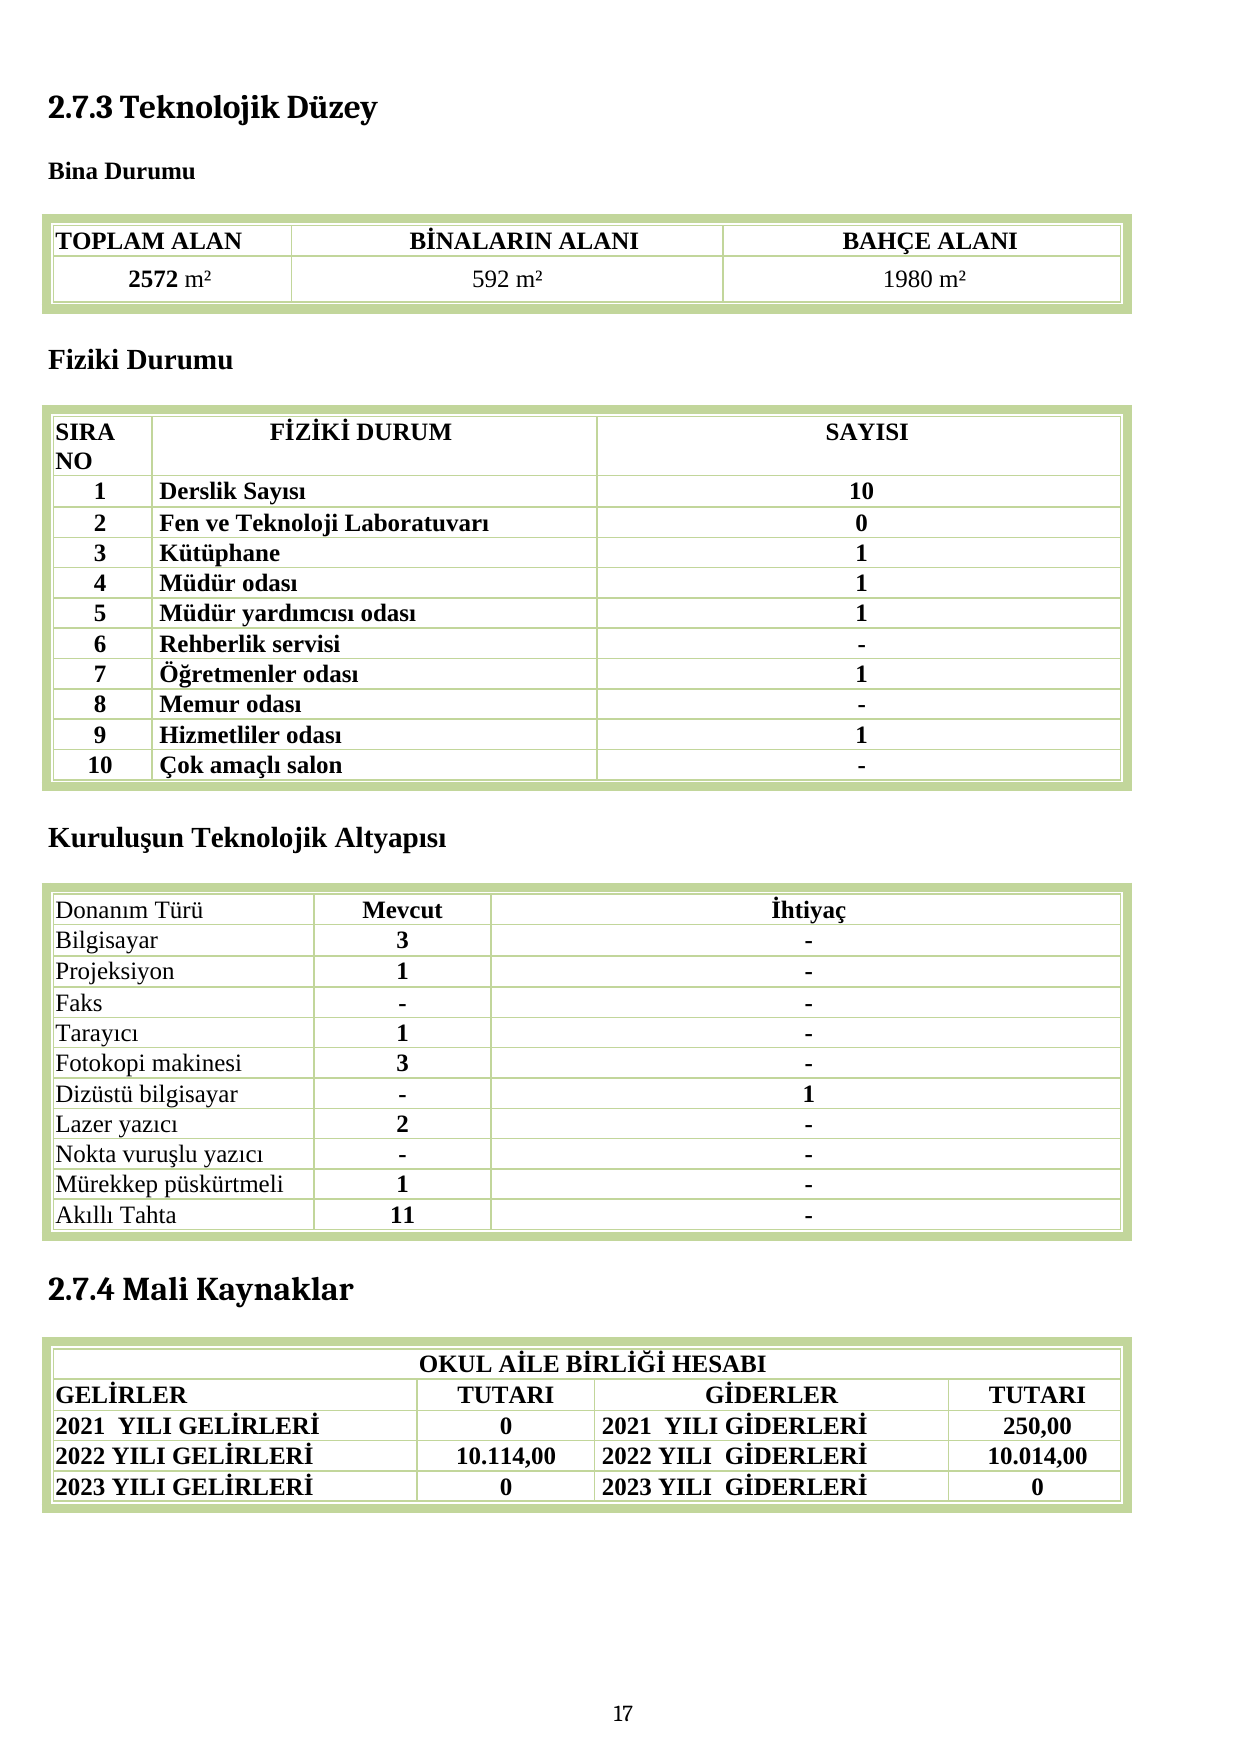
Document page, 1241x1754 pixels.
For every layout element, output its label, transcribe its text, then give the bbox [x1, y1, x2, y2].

table_cell 2021 YILI GİDERLERİ [595, 1411, 948, 1440]
table_cell - [492, 988, 1120, 1016]
table_header SIRA NO [54, 417, 151, 475]
table_cell 2 [54, 508, 151, 536]
table_cell 6 [54, 629, 151, 658]
text Bina Durumu [48, 156, 1198, 185]
table_cell - [492, 1048, 1120, 1077]
table_cell 2572 m² [54, 257, 291, 301]
table_cell Faks [54, 988, 313, 1016]
table_cell 9 [54, 720, 151, 748]
table_cell 10.014,00 [949, 1441, 1120, 1470]
table_cell Kütüphane [153, 538, 596, 567]
table_cell GELİRLER [54, 1380, 416, 1409]
table_cell - [315, 988, 490, 1016]
table_cell Akıllı Tahta [54, 1200, 313, 1229]
table_cell Hizmetliler odası [153, 720, 596, 748]
table_cell 1 [598, 720, 1120, 748]
table_cell Lazer yazıcı [54, 1109, 313, 1138]
table_cell 4 [54, 568, 151, 597]
table_cell TUTARI [418, 1380, 594, 1409]
table_cell Nokta vuruşlu yazıcı [54, 1139, 313, 1168]
table_header OKUL AİLE BİRLİĞİ HESABI [54, 1350, 1120, 1378]
table_cell 2022 YILI GİDERLERİ [595, 1441, 948, 1470]
table_cell 3 [315, 925, 490, 955]
table_header SAYISI [598, 417, 1120, 475]
table_cell 250,00 [949, 1411, 1120, 1440]
table_cell Mürekkep püskürtmeli [54, 1170, 313, 1198]
text 2.7.3 Teknolojik Düzey [48, 89, 1198, 127]
table_cell - [598, 690, 1120, 718]
table_cell 10.114,00 [418, 1441, 594, 1470]
table_cell 7 [54, 659, 151, 688]
table_cell Dizüstü bilgisayar [54, 1079, 313, 1107]
table_cell TUTARI [949, 1380, 1120, 1409]
table_cell 2023 YILI GİDERLERİ [595, 1472, 948, 1500]
table_cell - [492, 1018, 1120, 1047]
table_cell 5 [54, 599, 151, 627]
table_cell 1 [315, 1170, 490, 1198]
text 2.7.4 Mali Kaynaklar [48, 1270, 1198, 1308]
table_cell - [492, 925, 1120, 955]
table_cell 10 [54, 750, 151, 779]
table_cell 1 [598, 538, 1120, 567]
table_header BAHÇE ALANI [724, 226, 1120, 255]
table_cell 2022 YILI GELİRLERİ [54, 1441, 416, 1470]
table_cell 2021 YILI GELİRLERİ [54, 1411, 416, 1440]
table_cell - [315, 1079, 490, 1107]
table_cell 0 [949, 1472, 1120, 1500]
table_cell 2 [315, 1109, 490, 1138]
table_cell - [492, 1139, 1120, 1168]
table_cell Fotokopi makinesi [54, 1048, 313, 1077]
table_cell 1 [598, 568, 1120, 597]
table_cell Derslik Sayısı [153, 476, 596, 506]
table_cell - [492, 957, 1120, 986]
table_cell - [492, 1170, 1120, 1198]
table_cell GİDERLER [595, 1380, 948, 1409]
table_cell - [315, 1139, 490, 1168]
table_cell 3 [54, 538, 151, 567]
table_cell 8 [54, 690, 151, 718]
table_cell 11 [315, 1200, 490, 1229]
table_header TOPLAM ALAN [54, 226, 291, 255]
table_cell - [598, 750, 1120, 779]
text Kuruluşun Teknolojik Altyapısı [48, 820, 1198, 854]
table_cell 592 m² [292, 257, 722, 301]
table_cell Rehberlik servisi [153, 629, 596, 658]
table_cell - [598, 629, 1120, 658]
table_cell 1 [598, 659, 1120, 688]
table_cell 1 [315, 957, 490, 986]
table_cell 1 [598, 599, 1120, 627]
table_cell Çok amaçlı salon [153, 750, 596, 779]
table_cell - [492, 1200, 1120, 1229]
table_cell Müdür yardımcısı odası [153, 599, 596, 627]
table_cell Tarayıcı [54, 1018, 313, 1047]
table_header İhtiyaç [492, 895, 1120, 924]
table_cell 0 [418, 1472, 594, 1500]
table_cell Memur odası [153, 690, 596, 718]
table_cell 3 [315, 1048, 490, 1077]
table_header Mevcut [315, 895, 490, 924]
table_cell Müdür odası [153, 568, 596, 597]
table_cell 1 [492, 1079, 1120, 1107]
table_cell 1 [315, 1018, 490, 1047]
table_cell 2023 YILI GELİRLERİ [54, 1472, 416, 1500]
text Fiziki Durumu [48, 342, 1198, 376]
table_cell Fen ve Teknoloji Laboratuvarı [153, 508, 596, 536]
table_header Donanım Türü [54, 895, 313, 924]
table_cell 1980 m² [724, 257, 1120, 301]
table_cell - [492, 1109, 1120, 1138]
table_cell 0 [418, 1411, 594, 1440]
table_header FİZİKİ DURUM [153, 417, 596, 475]
table_cell 1 [54, 476, 151, 506]
table_cell 10 [598, 476, 1120, 506]
table_cell Bilgisayar [54, 925, 313, 955]
table_cell 0 [598, 508, 1120, 536]
table_cell Öğretmenler odası [153, 659, 596, 688]
table_header BİNALARIN ALANI [292, 226, 722, 255]
table_cell Projeksiyon [54, 957, 313, 986]
